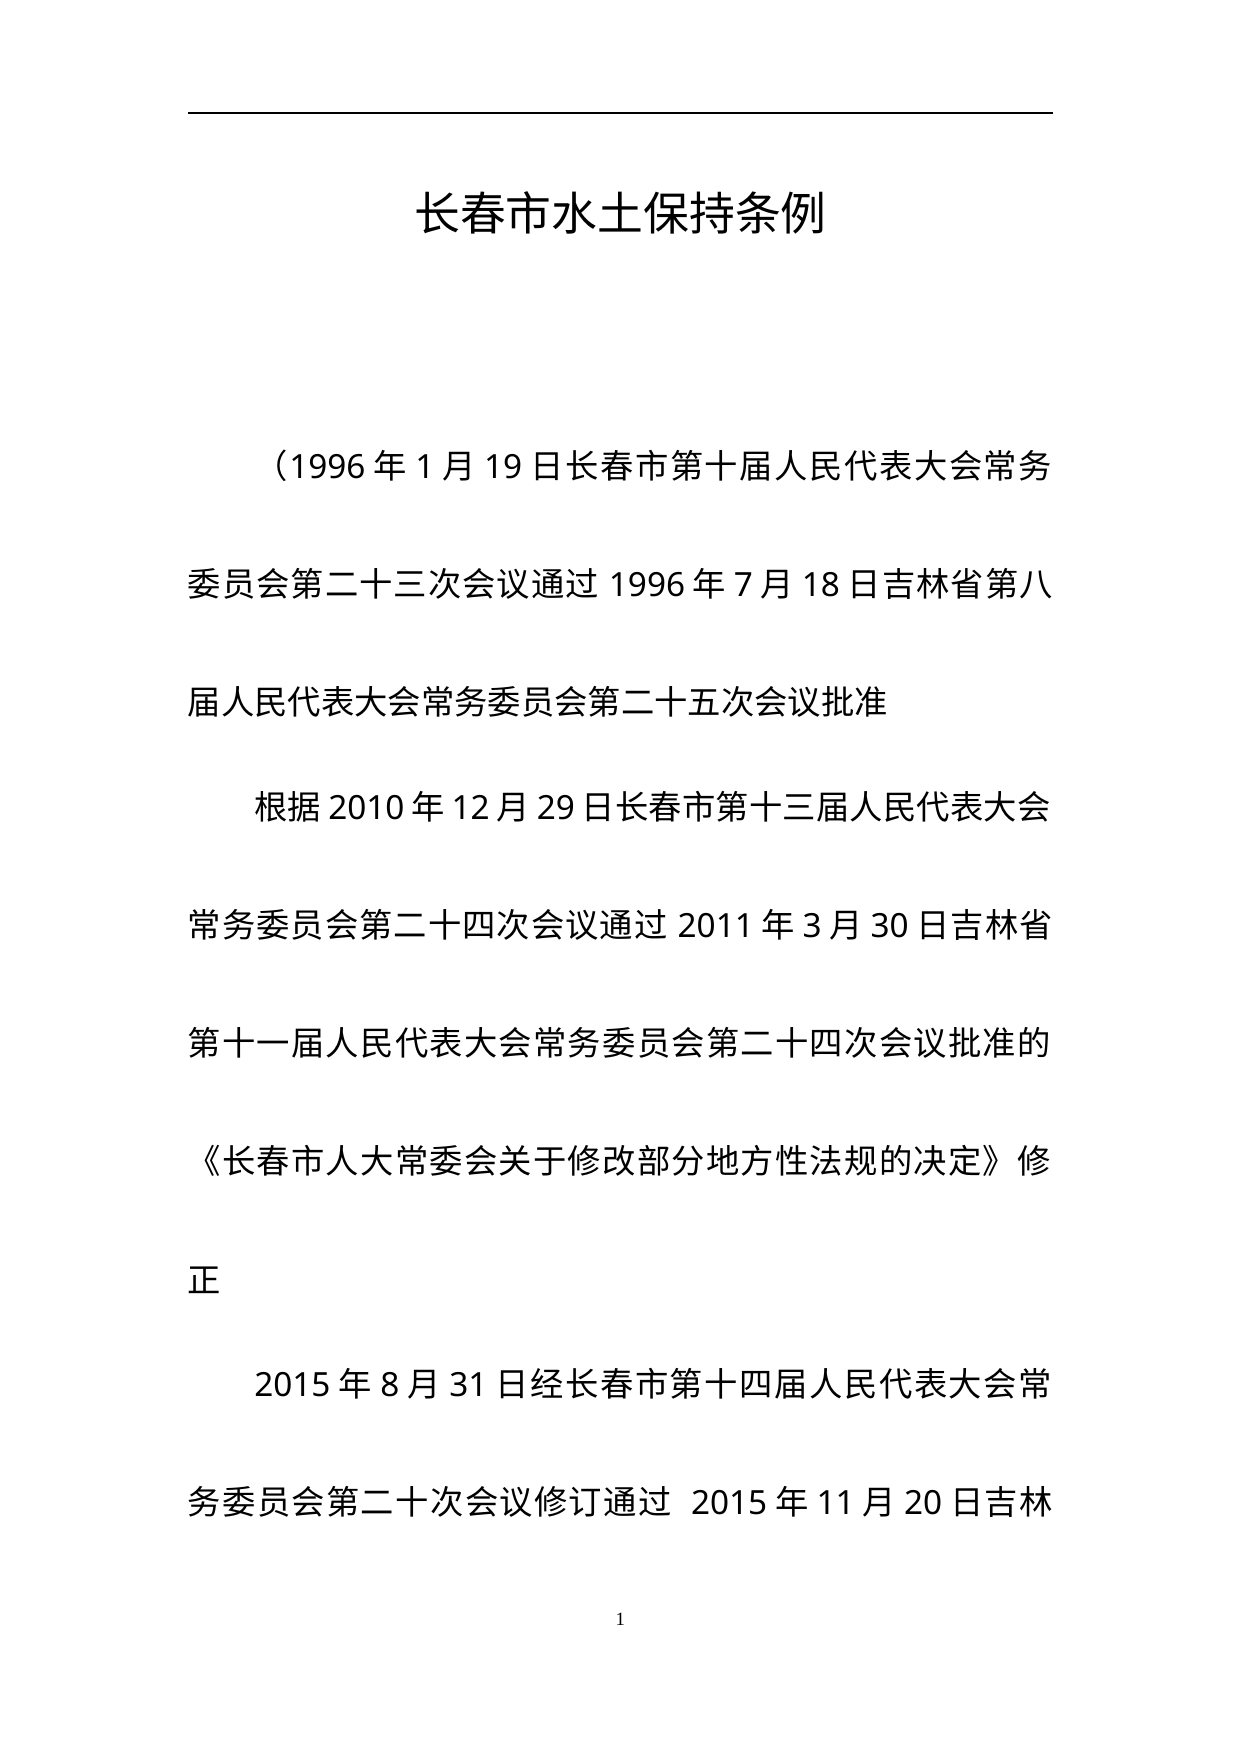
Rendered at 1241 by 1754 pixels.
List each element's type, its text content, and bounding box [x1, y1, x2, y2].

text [187, 1349, 1053, 1533]
text 根据2010年12月29日长春市第十三届人民代表大会常务委员会第二十四次会议通过 2011年3月30日吉林省第十一届人民代表大会常务委员会第二十四次会议批准的《长春市人大常委会关于修改部分地方性法规的决定》修正 [187, 772, 1053, 1310]
text 长春市水土保持条例 [187, 162, 1053, 259]
text （1996年1月19日长春市第十届人民代表大会常务委员会第二十三次会议通过 1996年7月18日吉林省第八届人民代表大会常务委员会第二十五次会议批准 [187, 431, 1053, 733]
